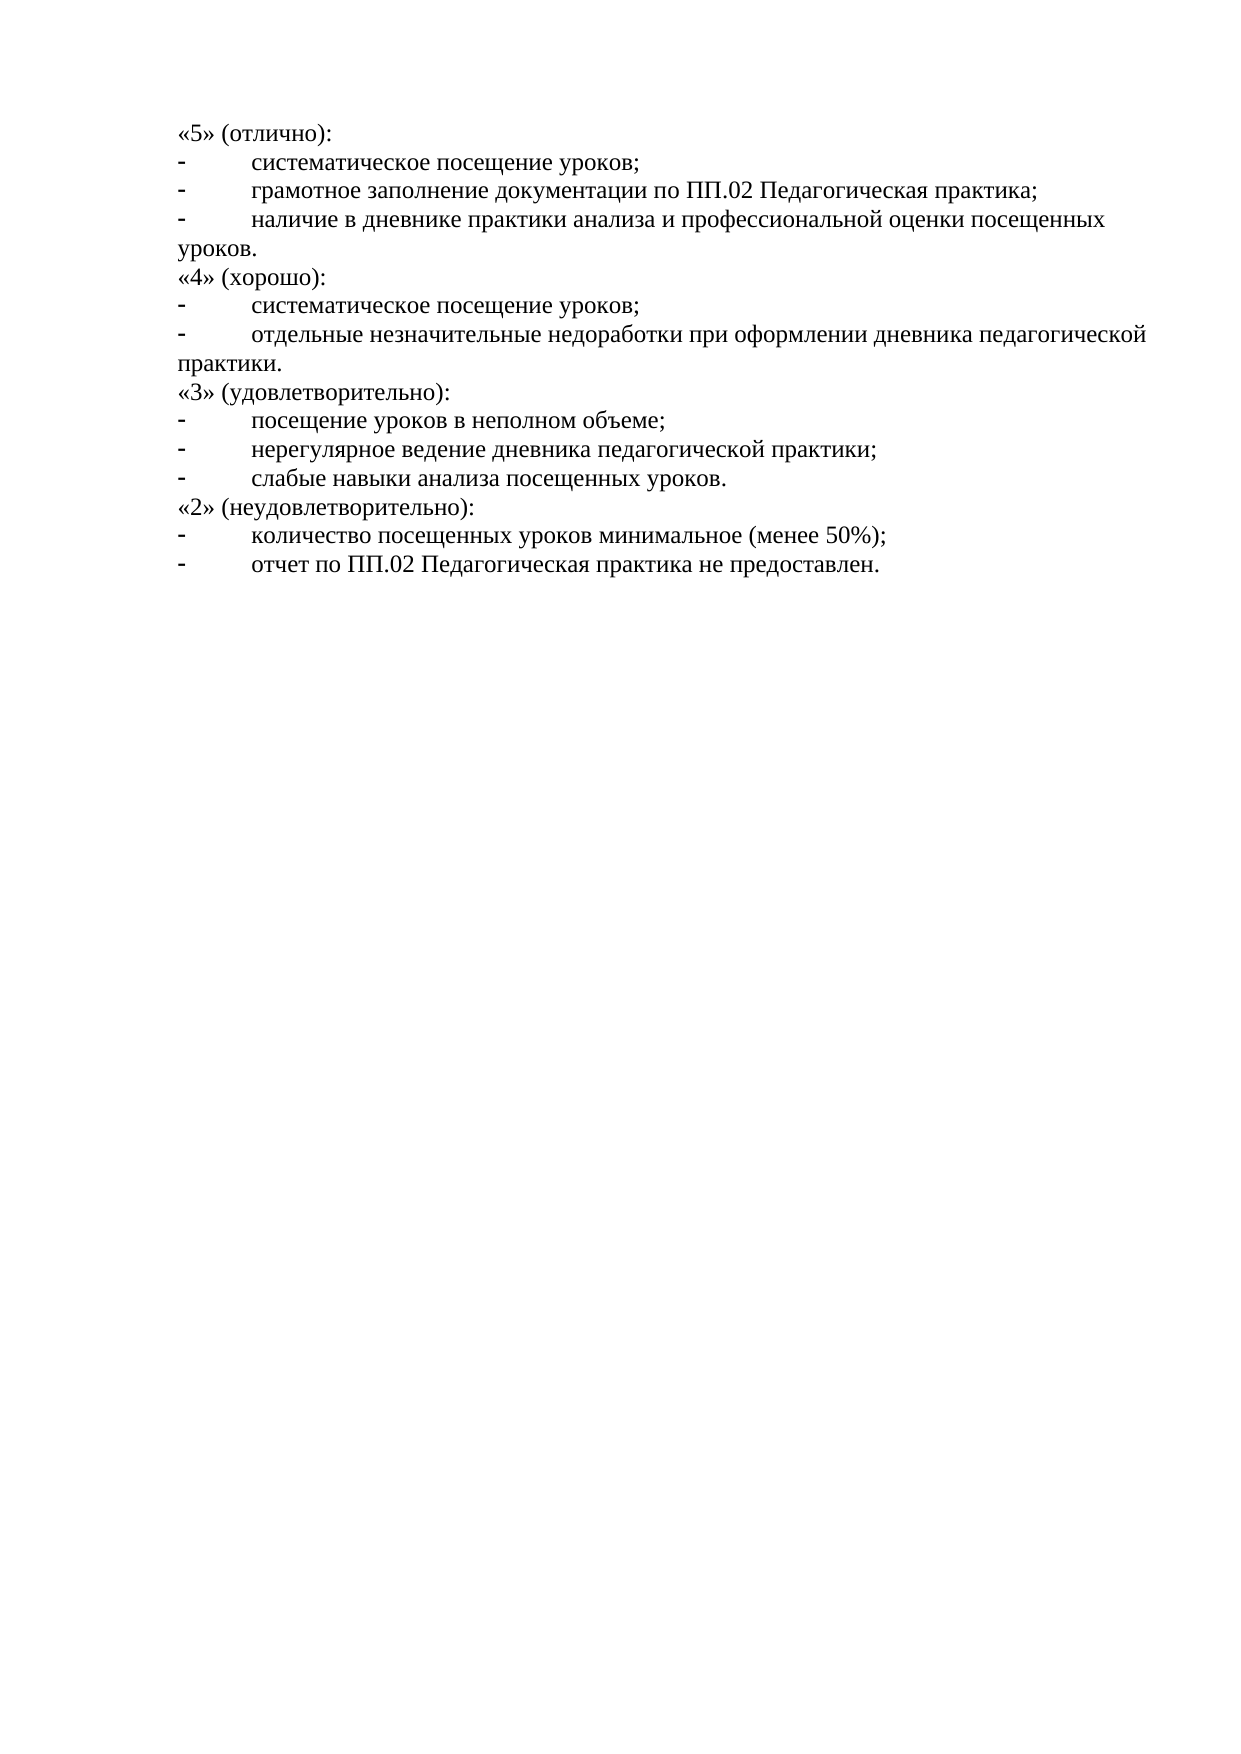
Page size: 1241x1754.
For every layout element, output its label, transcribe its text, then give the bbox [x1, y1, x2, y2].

text «3» (удовлетворительно): [177, 377, 1152, 406]
text «2» (неудовлетворительно): [177, 492, 1152, 521]
list отдельные незначительные недоработки при оформлении дневника педагогической практики. [177, 319, 1152, 377]
list систематическое посещение уроков; [177, 147, 1152, 176]
text «4» (хорошо): [177, 262, 1152, 291]
list нерегулярное ведение дневника педагогической практики; [177, 434, 1152, 463]
list отчет по ПП.02 Педагогическая практика не предоставлен. [177, 549, 1152, 578]
list наличие в дневнике практики анализа и профессиональной оценки посещенных уроков. [177, 204, 1152, 262]
list количество посещенных уроков минимальное (менее 50%); [177, 521, 1152, 549]
list посещение уроков в неполном объеме; [177, 406, 1152, 434]
list грамотное заполнение документации по ПП.02 Педагогическая практика; [177, 176, 1152, 204]
list систематическое посещение уроков; [177, 291, 1152, 319]
text «5» (отлично): [177, 118, 1152, 147]
list слабые навыки анализа посещенных уроков. [177, 463, 1152, 492]
